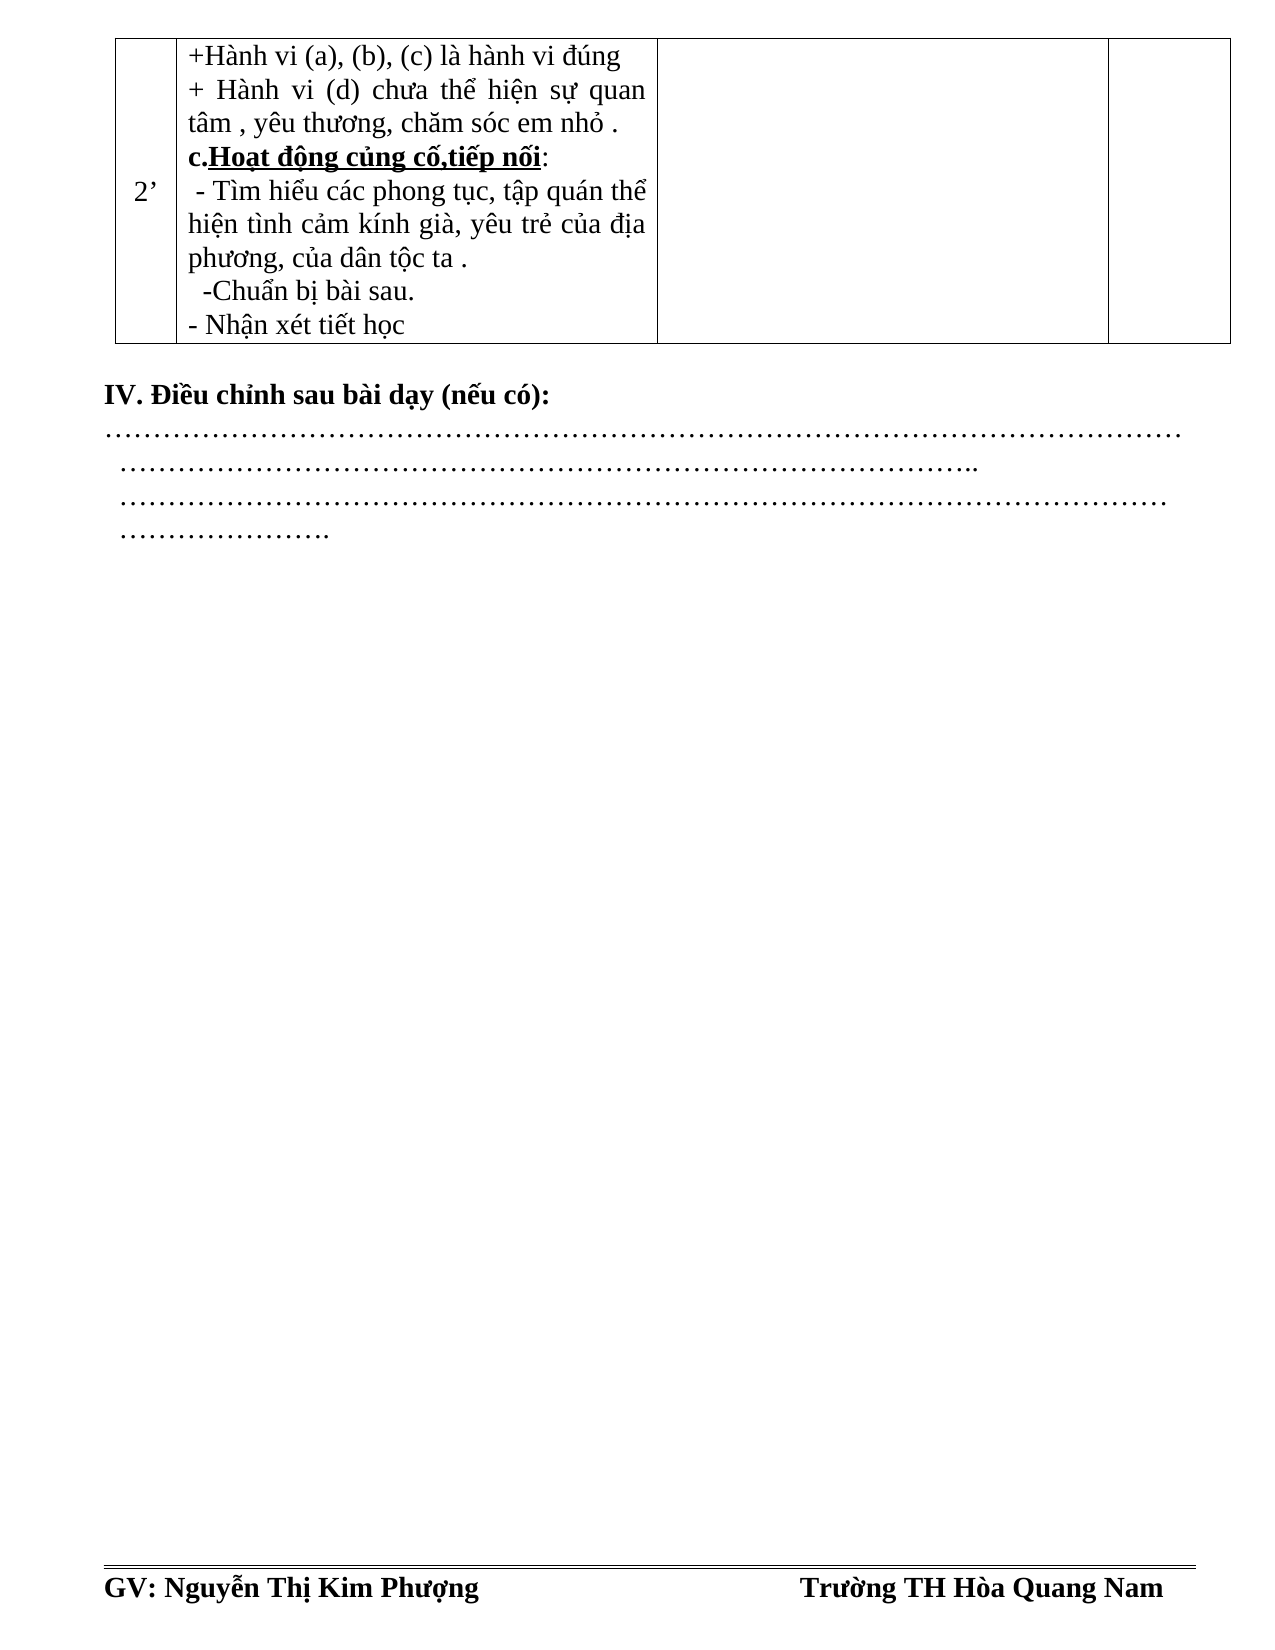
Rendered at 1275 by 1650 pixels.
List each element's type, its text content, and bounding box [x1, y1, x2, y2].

text ………………………………………………………………………………………………………………………………………………………………………………..…………………………………………………………………………………………………………………. [103, 411, 1196, 545]
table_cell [177, 39, 657, 342]
table_cell [1109, 39, 1230, 342]
text IV. Điều chỉnh sau bài dạy (nếu có): [103, 377, 1196, 411]
table_cell 1’ 17’ 15’ 2’ [116, 39, 176, 342]
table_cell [658, 39, 1108, 342]
